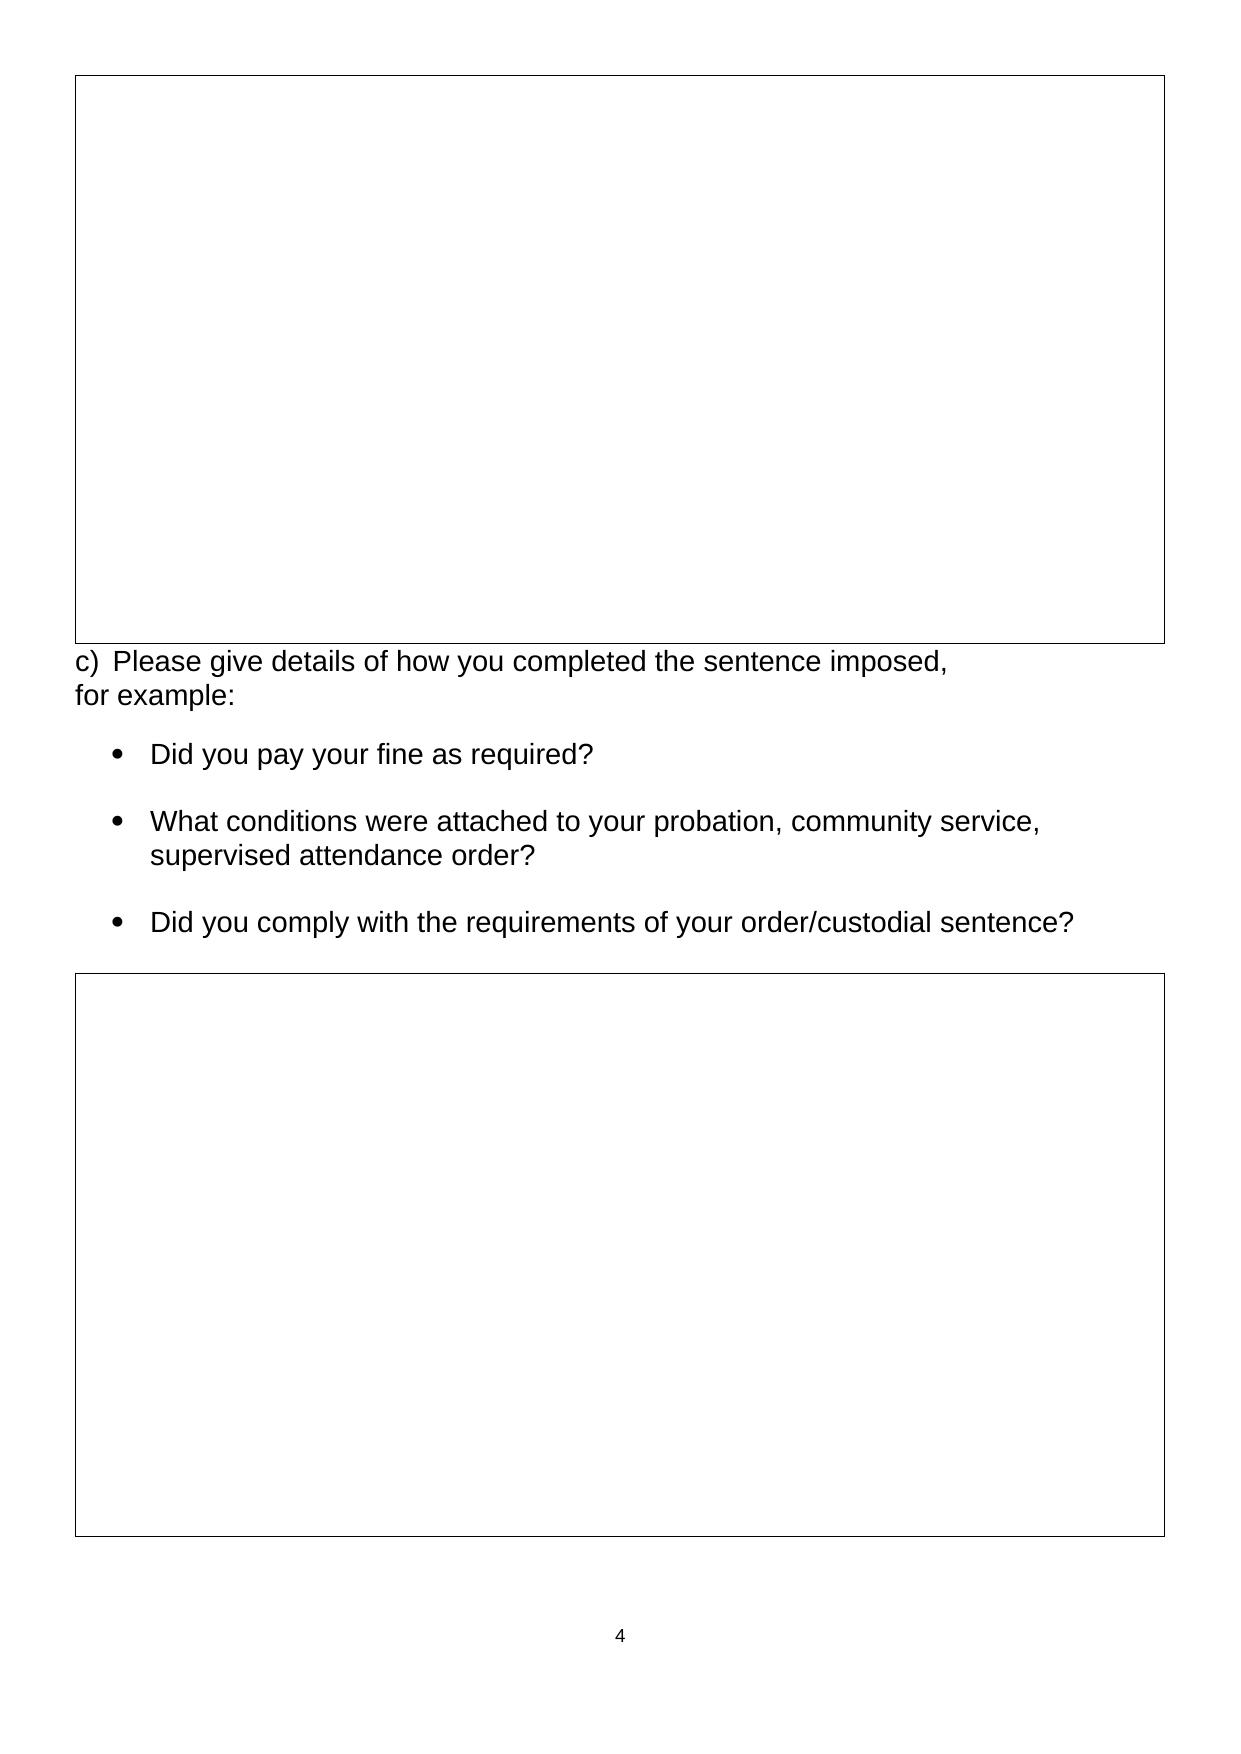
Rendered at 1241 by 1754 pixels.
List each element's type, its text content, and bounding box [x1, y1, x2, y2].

list Did you pay your fine as required? [112, 737, 1165, 771]
list Did you comply with the requirements of your order/custodial sentence? [112, 905, 1165, 939]
table_header [76, 974, 1164, 1536]
list What conditions were attached to your probation, community service, supervised attendance order? [112, 804, 1165, 872]
text for example: [75, 678, 1165, 711]
list Please give details of how you completed the sentence imposed, [75, 644, 1165, 678]
table_header [76, 76, 1164, 643]
